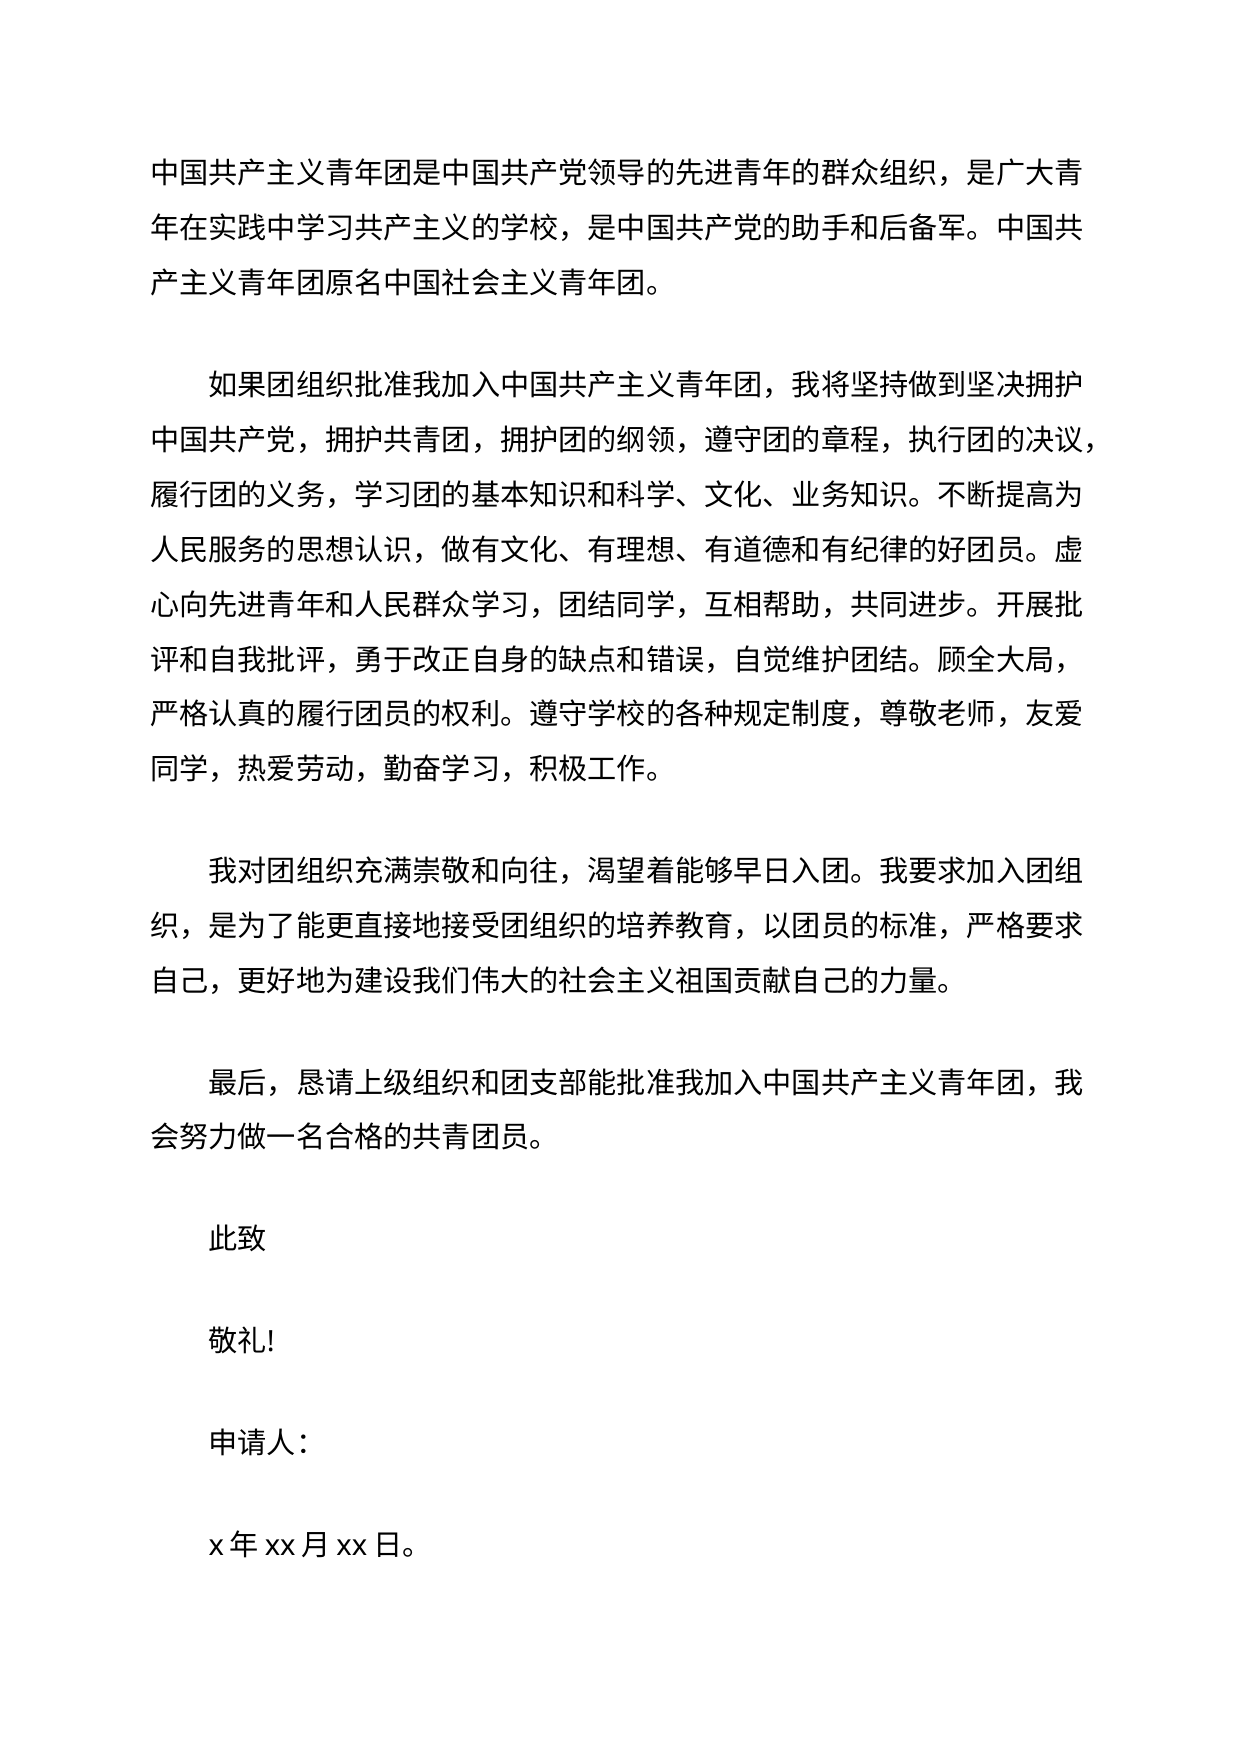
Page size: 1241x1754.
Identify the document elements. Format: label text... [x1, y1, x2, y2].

text 如果团组织批准我加入中国共产主义青年团，我将坚持做到坚决拥护中国共产党，拥护共青团，拥护团的纲领，遵守团的章程，执行团的决议，履行团的义务，学习团的基本知识和科学、文化、业务知识。不断提高为人民服务的思想认识，做有文化、有理想、有道德和有纪律的好团员。虚心向先进青年和人民群众学习，团结同学，互相帮助，共同进步。开展批评和自我批评，勇于改正自身的缺点和错误，自觉维护团结。顾全大局，严格认真的履行团员的权利。遵守学校的各种规定制度，尊敬老师，友爱同学，热爱劳动，勤奋学习，积极工作。 [150, 362, 1090, 788]
text 最后，恳请上级组织和团支部能批准我加入中国共产主义青年团，我会努力做一名合格的共青团员。 [150, 1059, 1090, 1156]
text x年xx月xx日。 [150, 1521, 1090, 1564]
text 我对团组织充满崇敬和向往，渴望着能够早日入团。我要求加入团组织，是为了能更直接地接受团组织的培养教育，以团员的标准，严格要求自己，更好地为建设我们伟大的社会主义祖国贡献自己的力量。 [150, 848, 1090, 1000]
text 申请人： [150, 1419, 1090, 1462]
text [150, 150, 1090, 302]
text 此致 [150, 1216, 1090, 1258]
text 敬礼! [150, 1318, 1090, 1360]
